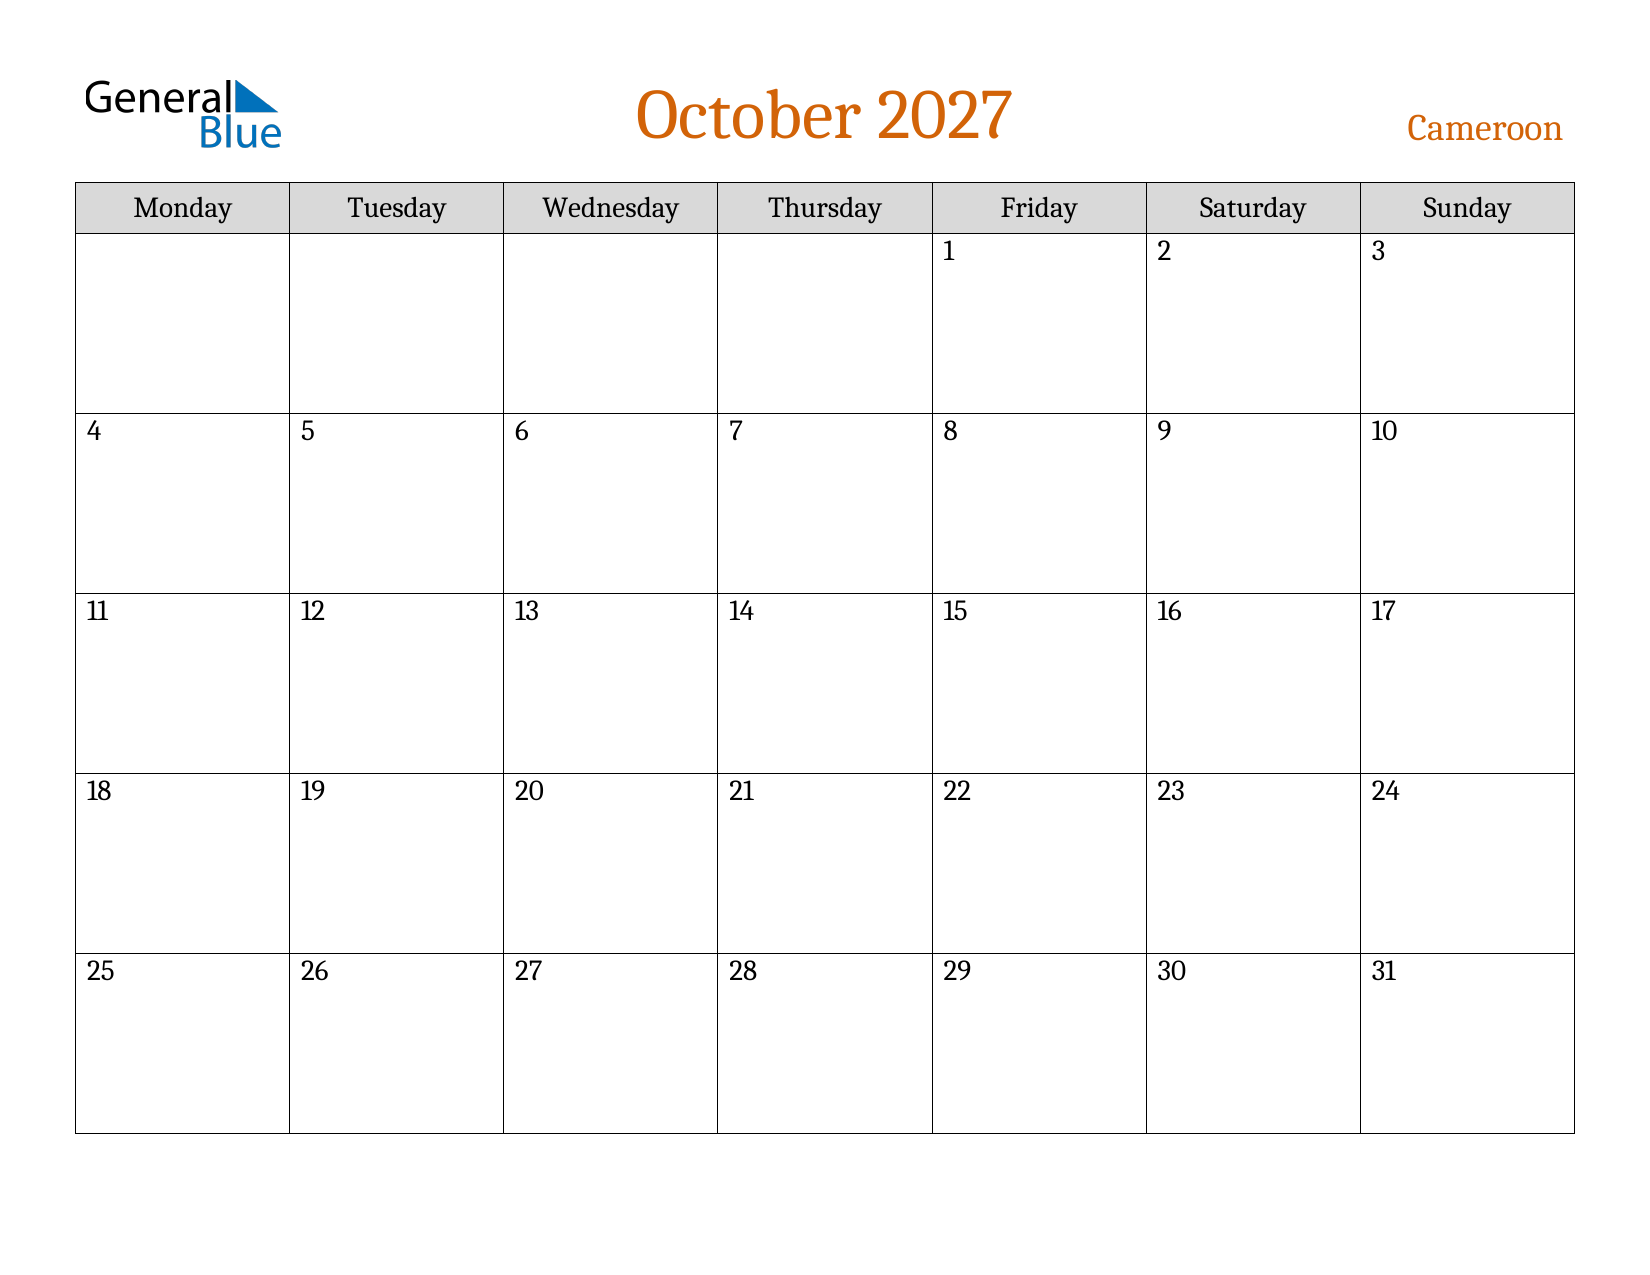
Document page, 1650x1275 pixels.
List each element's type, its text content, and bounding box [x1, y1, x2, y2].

table_cell [933, 270, 1146, 413]
table_cell [933, 990, 1146, 1133]
table_cell 24 [1361, 774, 1574, 810]
table_cell 28 [718, 954, 932, 990]
table_cell 13 [504, 594, 717, 630]
table_cell 1 [933, 234, 1146, 270]
table_cell [718, 810, 932, 953]
table_cell [1361, 990, 1574, 1133]
table_cell [718, 450, 932, 593]
picture [86, 80, 281, 148]
table_cell [290, 270, 503, 413]
table_cell [933, 810, 1146, 953]
table_cell [1147, 270, 1360, 413]
table_cell 30 [1147, 954, 1360, 990]
table_cell [1361, 270, 1574, 413]
table_cell 22 [933, 774, 1146, 810]
table_cell Wednesday [504, 183, 717, 233]
table_cell 25 [76, 954, 289, 990]
table_cell 18 [76, 774, 289, 810]
table_cell 2 [1147, 234, 1360, 270]
table_cell 8 [933, 414, 1146, 450]
table_cell 23 [1147, 774, 1360, 810]
table_cell 20 [504, 774, 717, 810]
table_cell [504, 270, 717, 413]
table_cell [933, 630, 1146, 773]
table_cell 7 [718, 414, 932, 450]
table_cell [718, 630, 932, 773]
table_cell [1147, 810, 1360, 953]
table_cell 17 [1361, 594, 1574, 630]
table_cell 29 [933, 954, 1146, 990]
table_cell [76, 234, 289, 270]
table_cell 26 [290, 954, 503, 990]
table_cell 4 [76, 414, 289, 450]
table_cell Saturday [1147, 183, 1360, 233]
table_cell [718, 270, 932, 413]
table_header Cameroon [1146, 75, 1574, 182]
table_cell [76, 450, 289, 593]
table_cell 21 [718, 774, 932, 810]
table_cell [1361, 810, 1574, 953]
table_cell 11 [76, 594, 289, 630]
table_cell [290, 450, 503, 593]
table_cell [1147, 450, 1360, 593]
table_cell 14 [718, 594, 932, 630]
table_cell 10 [1361, 414, 1574, 450]
table_cell Sunday [1361, 183, 1574, 233]
table_cell 16 [1147, 594, 1360, 630]
table_cell [290, 810, 503, 953]
table_cell [718, 234, 932, 270]
table_cell 19 [290, 774, 503, 810]
table_cell 5 [290, 414, 503, 450]
table_cell [76, 810, 289, 953]
table_cell Tuesday [290, 183, 503, 233]
table_cell [76, 270, 289, 413]
table_cell [718, 990, 932, 1133]
table_cell 3 [1361, 234, 1574, 270]
table_header October 2027 [504, 75, 1146, 182]
table_cell 15 [933, 594, 1146, 630]
table_cell [504, 234, 717, 270]
table_cell 12 [290, 594, 503, 630]
table_cell Thursday [718, 183, 932, 233]
table_cell [290, 234, 503, 270]
table_cell [504, 990, 717, 1133]
table_cell [504, 450, 717, 593]
table_cell [76, 990, 289, 1133]
table_cell Monday [76, 183, 289, 233]
table_cell [1361, 630, 1574, 773]
table_cell [76, 630, 289, 773]
table_cell [1147, 990, 1360, 1133]
table_cell [1361, 450, 1574, 593]
table_cell [1147, 630, 1360, 773]
table_cell 31 [1361, 954, 1574, 990]
table_cell [933, 450, 1146, 593]
table_cell [504, 630, 717, 773]
table_header [76, 75, 503, 182]
table_cell Friday [933, 183, 1146, 233]
table_cell [290, 630, 503, 773]
table_cell [290, 990, 503, 1133]
table_cell 9 [1147, 414, 1360, 450]
table_cell 27 [504, 954, 717, 990]
table_cell 6 [504, 414, 717, 450]
table_cell [504, 810, 717, 953]
